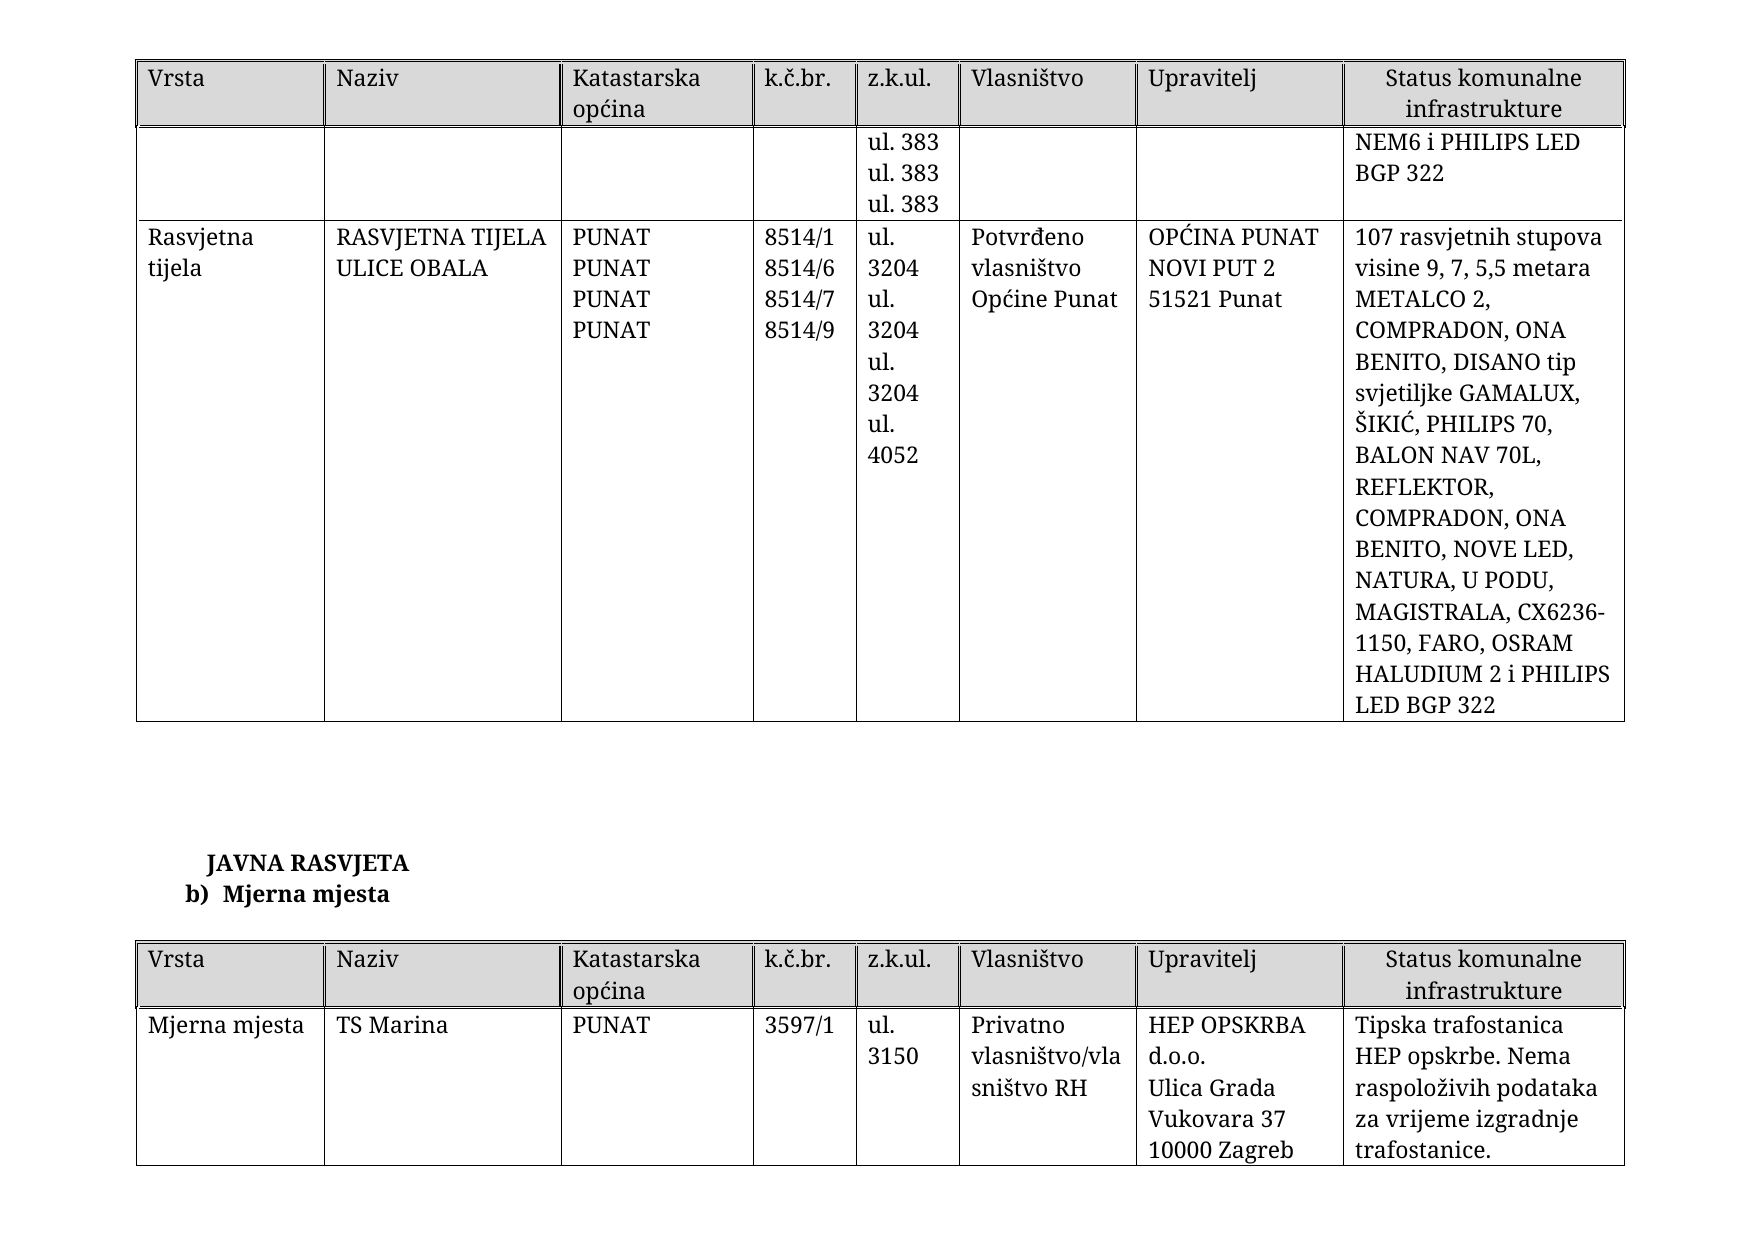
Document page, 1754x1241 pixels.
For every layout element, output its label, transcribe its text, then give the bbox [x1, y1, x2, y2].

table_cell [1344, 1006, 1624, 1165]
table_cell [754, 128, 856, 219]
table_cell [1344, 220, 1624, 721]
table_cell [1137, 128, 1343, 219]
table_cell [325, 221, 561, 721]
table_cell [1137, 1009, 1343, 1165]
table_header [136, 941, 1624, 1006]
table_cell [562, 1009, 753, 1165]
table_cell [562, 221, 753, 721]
table_header Upravitelj [1137, 60, 1344, 125]
table_header Status komunalne infrastrukture [1344, 62, 1623, 125]
table_header k.č.br. [753, 62, 856, 125]
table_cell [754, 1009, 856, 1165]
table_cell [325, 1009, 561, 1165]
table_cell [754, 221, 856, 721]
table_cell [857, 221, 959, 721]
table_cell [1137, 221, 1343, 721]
table_header Vrsta [136, 60, 325, 125]
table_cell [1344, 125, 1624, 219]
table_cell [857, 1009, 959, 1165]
table_header Katastarska općina [561, 62, 753, 125]
table_header Vlasništvo [960, 60, 1137, 125]
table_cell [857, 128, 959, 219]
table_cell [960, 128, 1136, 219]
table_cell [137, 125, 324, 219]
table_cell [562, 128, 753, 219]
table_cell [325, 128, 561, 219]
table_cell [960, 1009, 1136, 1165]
list Mjerna mjesta [185, 878, 1606, 909]
table_header z.k.ul. [856, 60, 960, 125]
table_header Naziv [325, 62, 561, 125]
list JAVNA RASVJETA [207, 847, 1606, 878]
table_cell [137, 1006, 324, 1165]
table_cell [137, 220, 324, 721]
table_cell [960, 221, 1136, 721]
